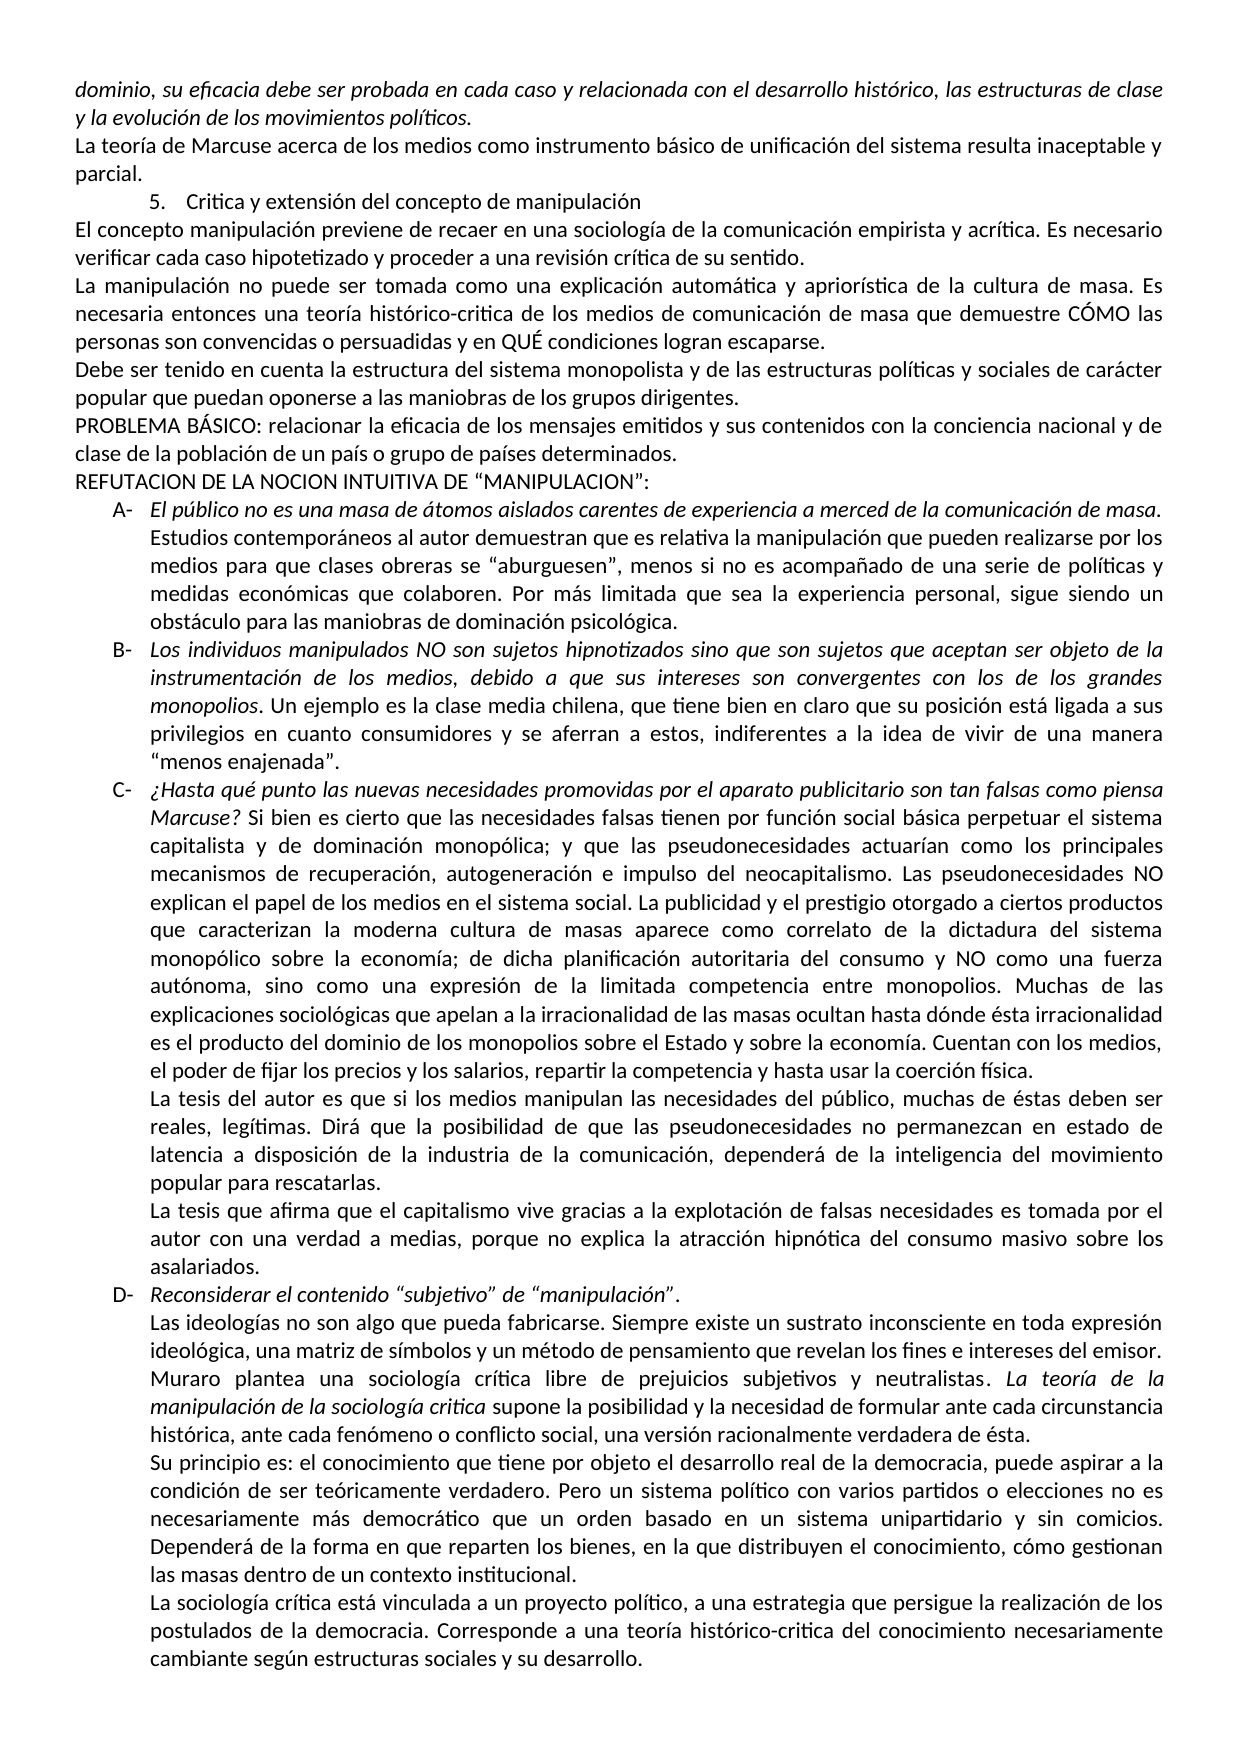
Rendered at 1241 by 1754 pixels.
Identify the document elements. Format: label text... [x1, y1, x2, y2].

text La teoría de Marcuse acerca de los medios como instrumento básico de unificación del sistema resulta inaceptable y parcial. [75, 131, 1165, 187]
list ¿Hasta qué punto las nuevas necesidades promovidas por el aparato publicitario son tan falsas como piensa Marcuse? Si bien es cierto que las necesidades falsas tienen por función social básica perpetuar el sistema capitalista y de dominación monopólica; y que las pseudonecesidades actuarían como los principales mecanismos de recuperación, autogeneración e impulso del neocapitalismo. Las pseudonecesidades NO explican el papel de los medios en el sistema social. La publicidad y el prestigio otorgado a ciertos productos que caracterizan la moderna cultura de masas aparece como correlato de la dictadura del sistema monopólico sobre la economía; de dicha planificación autoritaria del consumo y NO como una fuerza autónoma, sino como una expresión de la limitada competencia entre monopolios. Muchas de las explicaciones sociológicas que apelan a la irracionalidad de las masas ocultan hasta dónde ésta irracionalidad es el producto del dominio de los monopolios sobre el Estado y sobre la economía. Cuentan con los medios, el poder de fijar los precios y los salarios, repartir la competencia y hasta usar la coerción física. [112, 776, 1165, 1084]
list Los individuos manipulados NO son sujetos hipnotizados sino que son sujetos que aceptan ser objeto de la instrumentación de los medios, debido a que sus intereses son convergentes con los de los grandes monopolios. Un ejemplo es la clase media chilena, que tiene bien en claro que su posición está ligada a sus privilegios en cuanto consumidores y se aferran a estos, indiferentes a la idea de vivir de una manera “menos enajenada”. [112, 635, 1165, 776]
list Reconsiderar el contenido “subjetivo” de “manipulación”. [112, 1280, 1165, 1308]
list El público no es una masa de átomos aislados carentes de experiencia a merced de la comunicación de masa. Estudios contemporáneos al autor demuestran que es relativa la manipulación que pueden realizarse por los medios para que clases obreras se “aburguesen”, menos si no es acompañado de una serie de políticas y medidas económicas que colaboren. Por más limitada que sea la experiencia personal, sigue siendo un obstáculo para las maniobras de dominación psicológica. [112, 495, 1165, 635]
text REFUTACION DE LA NOCION INTUITIVA DE “MANIPULACION”: [75, 467, 1165, 495]
list Critica y extensión del concepto de manipulación [148, 187, 1165, 215]
text La manipulación no puede ser tomada como una explicación automática y apriorística de la cultura de masa. Es necesaria entonces una teoría histórico-critica de los medios de comunicación de masa que demuestre CÓMO las personas son convencidas o persuadidas y en QUÉ condiciones logran escaparse. [75, 271, 1165, 355]
text Debe ser tenido en cuenta la estructura del sistema monopolista y de las estructuras políticas y sociales de carácter popular que puedan oponerse a las maniobras de los grupos dirigentes. [75, 355, 1165, 411]
list La sociología crítica está vinculada a un proyecto político, a una estrategia que persigue la realización de los postulados de la democracia. Corresponde a una teoría histórico-critica del conocimiento necesariamente cambiante según estructuras sociales y su desarrollo. [150, 1588, 1165, 1672]
list La tesis que afirma que el capitalismo vive gracias a la explotación de falsas necesidades es tomada por el autor con una verdad a medias, porque no explica la atracción hipnótica del consumo masivo sobre los asalariados. [150, 1196, 1165, 1280]
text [75, 75, 1165, 131]
list La tesis del autor es que si los medios manipulan las necesidades del público, muchas de éstas deben ser reales, legítimas. Dirá que la posibilidad de que las pseudonecesidades no permanezcan en estado de latencia a disposición de la industria de la comunicación, dependerá de la inteligencia del movimiento popular para rescatarlas. [150, 1084, 1165, 1196]
text PROBLEMA BÁSICO: relacionar la eficacia de los mensajes emitidos y sus contenidos con la conciencia nacional y de clase de la población de un país o grupo de países determinados. [75, 411, 1165, 467]
text El concepto manipulación previene de recaer en una sociología de la comunicación empirista y acrítica. Es necesario verificar cada caso hipotetizado y proceder a una revisión crítica de su sentido. [75, 215, 1165, 271]
list Las ideologías no son algo que pueda fabricarse. Siempre existe un sustrato inconsciente en toda expresión ideológica, una matriz de símbolos y un método de pensamiento que revelan los fines e intereses del emisor. Muraro plantea una sociología crítica libre de prejuicios subjetivos y neutralistas. La teoría de la manipulación de la sociología critica supone la posibilidad y la necesidad de formular ante cada circunstancia histórica, ante cada fenómeno o conflicto social, una versión racionalmente verdadera de ésta. [150, 1308, 1165, 1448]
list Su principio es: el conocimiento que tiene por objeto el desarrollo real de la democracia, puede aspirar a la condición de ser teóricamente verdadero. Pero un sistema político con varios partidos o elecciones no es necesariamente más democrático que un orden basado en un sistema unipartidario y sin comicios. Dependerá de la forma en que reparten los bienes, en la que distribuyen el conocimiento, cómo gestionan las masas dentro de un contexto institucional. [150, 1448, 1165, 1588]
